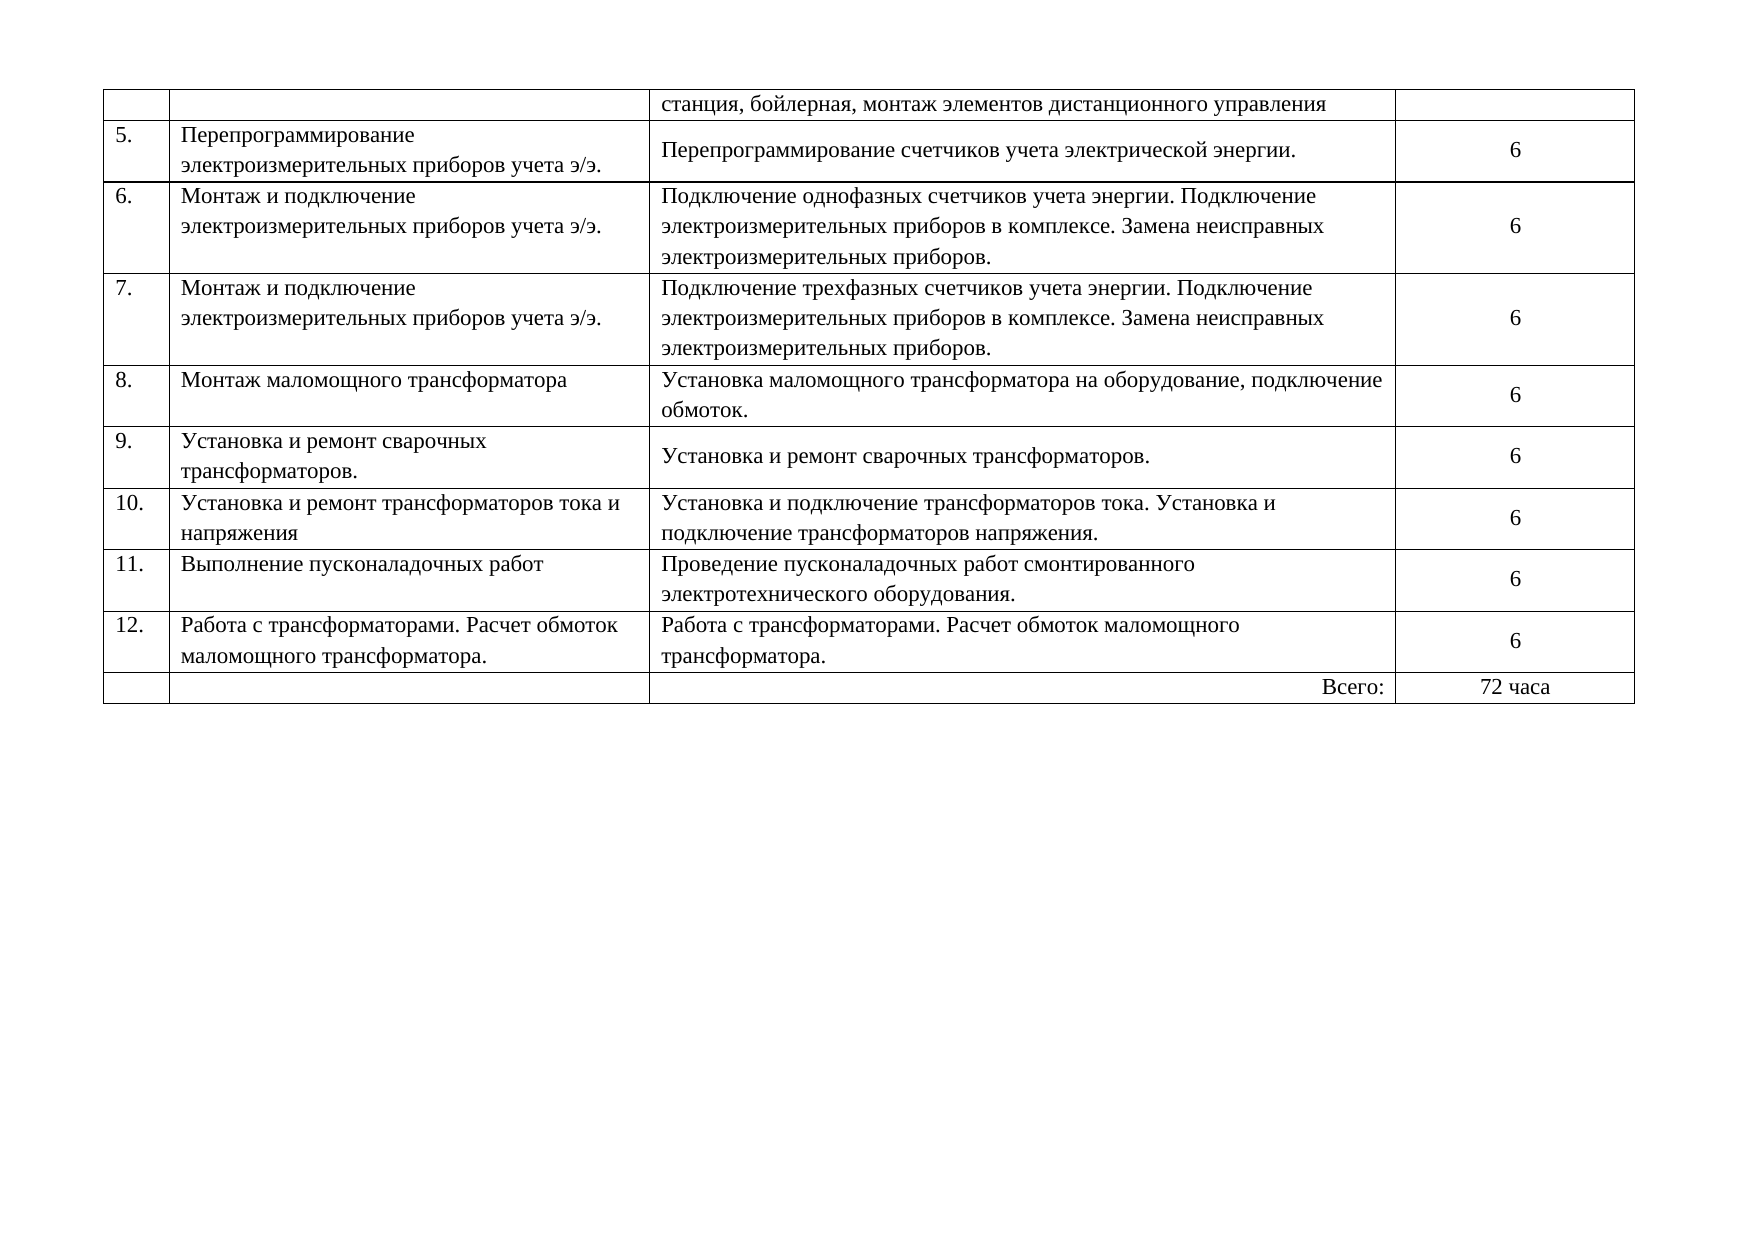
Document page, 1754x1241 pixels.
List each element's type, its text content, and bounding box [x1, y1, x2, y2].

table_cell [104, 121, 169, 181]
table_cell 6 [1396, 366, 1634, 426]
table_cell [170, 673, 649, 703]
table_cell Подключение однофазных счетчиков учета энергии. Подключение электроизмерительных приборов в комплексе. Замена неисправных электроизмерительных приборов. [650, 183, 1395, 273]
table_cell 6 [1396, 427, 1634, 488]
table_cell 6 [1396, 183, 1634, 273]
table_cell Монтаж и подключение электроизмерительных приборов учета э/э. [170, 183, 649, 273]
table_cell Перепрограммирование электроизмерительных приборов учета э/э. [170, 121, 649, 181]
table_cell 6 [1396, 612, 1634, 672]
table_cell Всего: [650, 673, 1395, 703]
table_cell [170, 90, 649, 120]
table_cell [104, 489, 169, 549]
table_cell [104, 366, 169, 426]
table_cell Установка и ремонт трансформаторов тока и напряжения [170, 489, 649, 549]
table_cell Монтаж маломощного трансформатора [170, 366, 649, 426]
table_cell Работа с трансформаторами. Расчет обмоток маломощного трансформатора. [650, 612, 1395, 672]
table_cell Выполнение пусконаладочных работ [170, 550, 649, 611]
table_cell [104, 427, 169, 488]
table_cell Установка маломощного трансформатора на оборудование, подключение обмоток. [650, 366, 1395, 426]
table_cell 6 [1396, 90, 1634, 120]
table_cell [104, 90, 169, 120]
table_cell 6 [1396, 489, 1634, 549]
table_cell [104, 612, 169, 672]
table_cell 6 [1396, 274, 1634, 365]
table_cell Установка и ремонт сварочных трансформаторов. [170, 427, 649, 488]
table_cell Проведение пусконаладочных работ смонтированного электротехнического оборудования. [650, 550, 1395, 611]
table_cell Подключение трехфазных счетчиков учета энергии. Подключение электроизмерительных приборов в комплексе. Замена неисправных электроизмерительных приборов. [650, 274, 1395, 365]
table_cell [104, 673, 169, 703]
table_cell 6 [1396, 121, 1634, 181]
table_cell 72 часа [1396, 673, 1634, 703]
table_cell [104, 274, 169, 365]
table_cell Работа с трансформаторами. Расчет обмоток маломощного трансформатора. [170, 612, 649, 672]
table_cell Установка и ремонт сварочных трансформаторов. [650, 427, 1395, 488]
table_cell Монтаж и подключение электроизмерительных приборов учета э/э. [170, 274, 649, 365]
table_cell Перепрограммирование счетчиков учета электрической энергии. [650, 121, 1395, 181]
table_cell [104, 183, 169, 273]
table_cell [104, 550, 169, 611]
table_cell Установка и подключение трансформаторов тока. Установка и подключение трансформаторов напряжения. [650, 489, 1395, 549]
table_cell 6 [1396, 550, 1634, 611]
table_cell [650, 90, 1395, 120]
